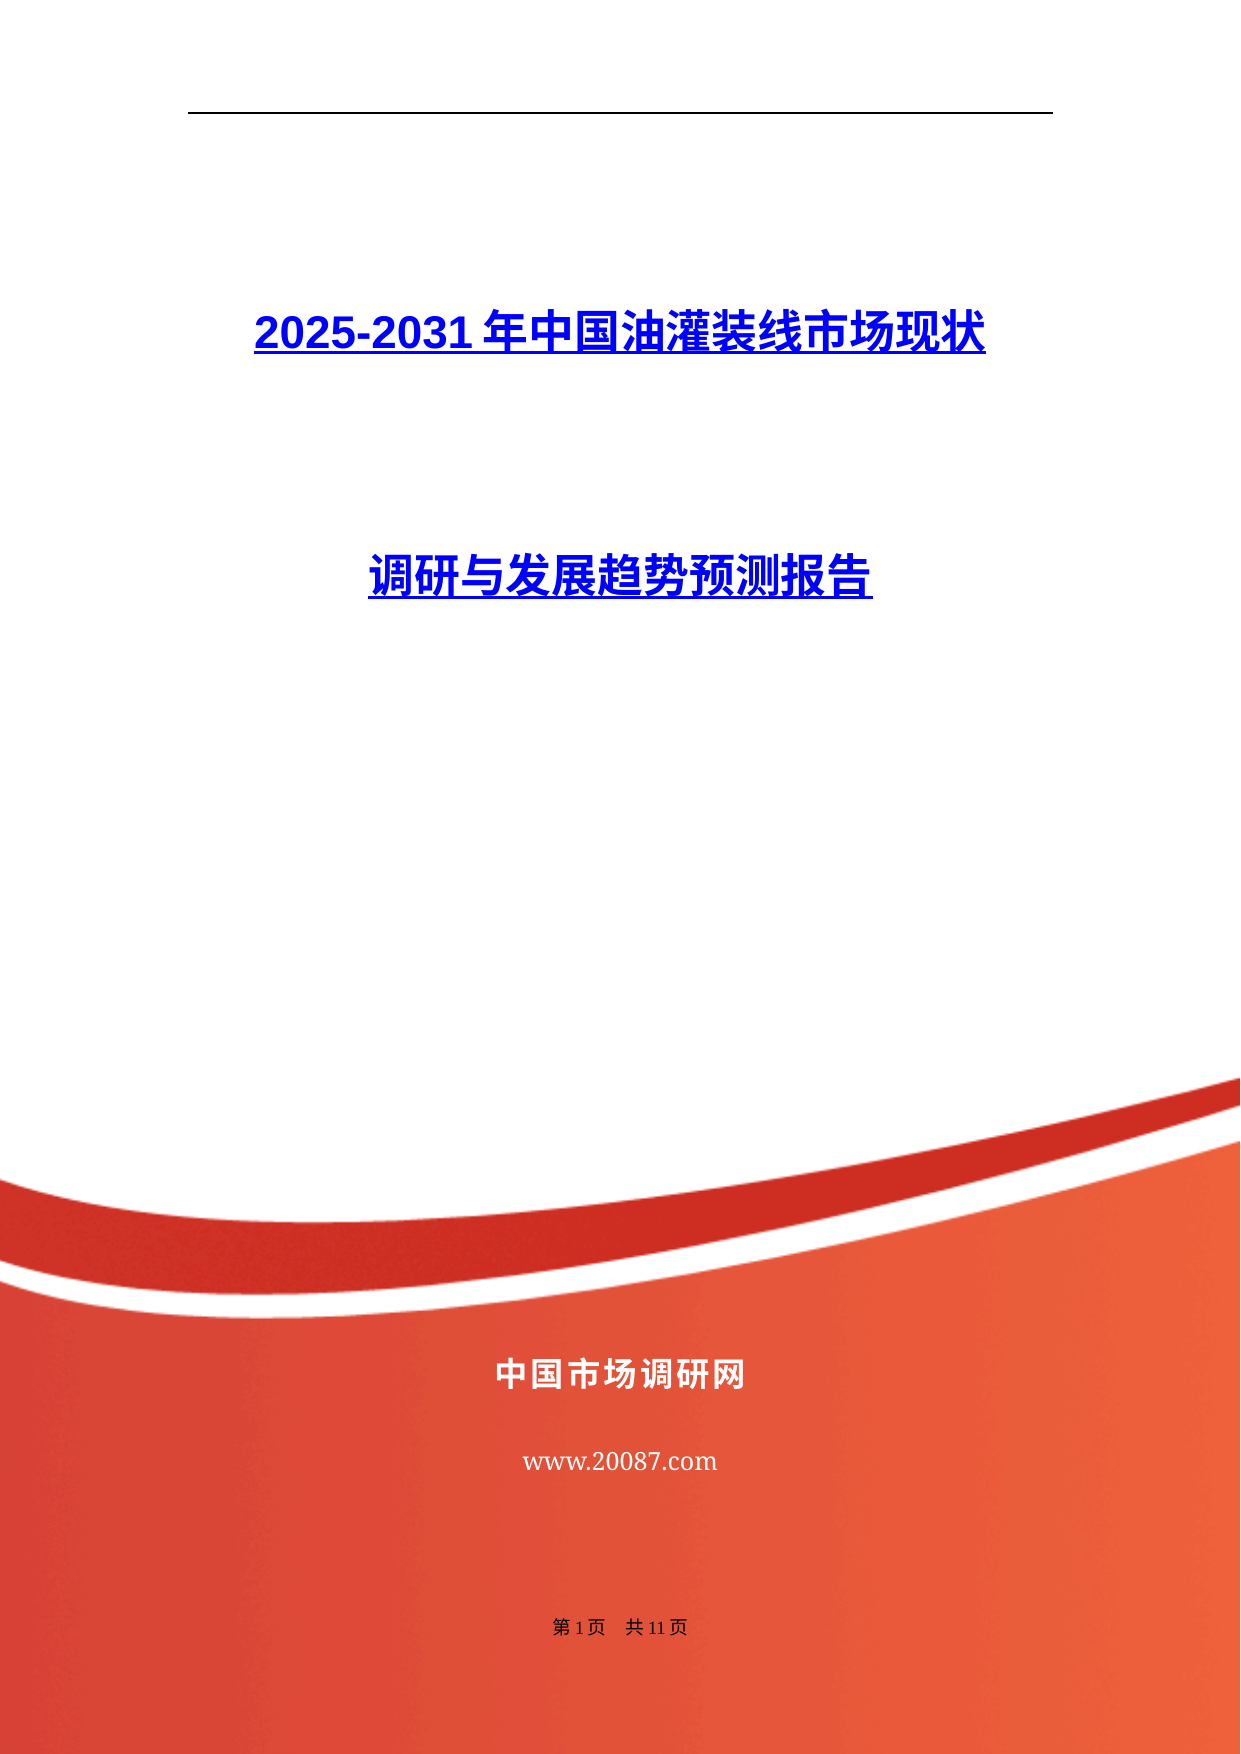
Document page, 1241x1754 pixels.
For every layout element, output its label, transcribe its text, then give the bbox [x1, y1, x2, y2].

text www.20087.com [187, 1428, 1053, 1493]
picture [0, 1006, 1241, 1754]
table_header 2025-2031年中国油灌装线市场现状调研与发展趋势预测报告 [188, 207, 1053, 773]
subtitle 中国市场调研网 [187, 1339, 1053, 1404]
